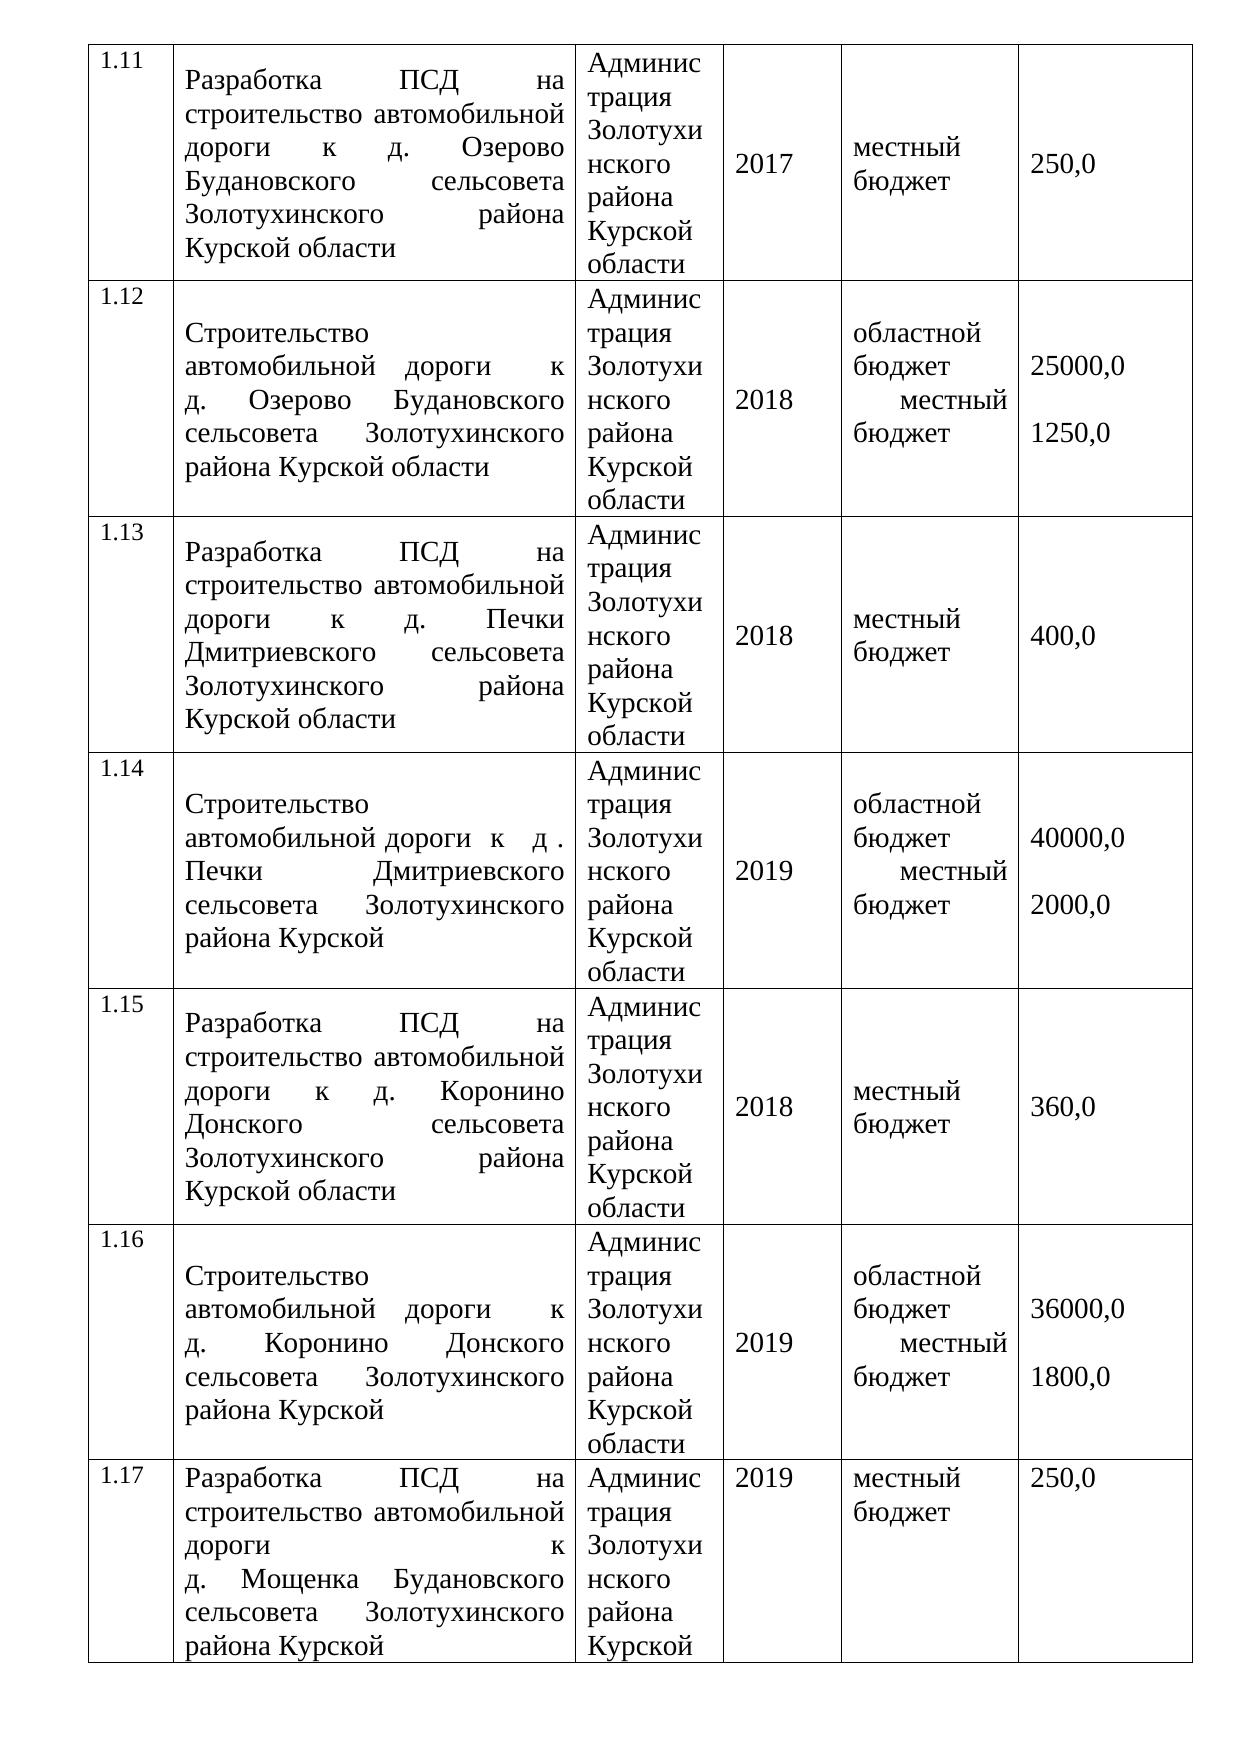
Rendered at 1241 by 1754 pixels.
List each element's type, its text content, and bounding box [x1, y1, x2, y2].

table_cell 25000,0 1250,0 [1019, 281, 1192, 516]
table_cell 1.15 [89, 989, 173, 1223]
table_cell Строительство автомобильной дороги к д. Коронино Донского сельсовета Золотухинского района Курской [174, 1225, 575, 1459]
table_cell 400,0 [1019, 517, 1192, 752]
table_cell местный бюджет [842, 45, 1018, 280]
table_cell областной бюджет местный бюджет [842, 281, 1018, 516]
table_cell Разработка ПСД на строительство автомобильной дороги к д. Озерово Будановского сельсовета Золотухинского района Курской области [174, 45, 575, 280]
table_cell 1.17 [89, 1460, 173, 1662]
table_cell 36000,0 1800,0 [1019, 1225, 1192, 1459]
table_cell 2018 [724, 989, 841, 1223]
table_cell Администрация Золотухинского района Курской области [576, 281, 723, 516]
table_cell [576, 45, 723, 280]
table_cell местный бюджет [842, 517, 1018, 752]
table_cell 250,0 [1019, 1460, 1192, 1662]
table_cell областной бюджет местный бюджет [842, 753, 1018, 988]
table_cell 360,0 [1019, 989, 1192, 1223]
table_cell 1.14 [89, 753, 173, 988]
table_cell 2018 [724, 281, 841, 516]
table_cell Разработка ПСД на строительство автомобильной дороги к д. Коронино Донского сельсовета Золотухинского района Курской области [174, 989, 575, 1223]
table_cell 1.11 [89, 45, 173, 280]
table_cell 2017 [724, 45, 841, 280]
table_cell 250,0 [1019, 45, 1192, 280]
table_cell 2019 [724, 753, 841, 988]
table_cell 2018 [724, 517, 841, 752]
table_cell Строительство автомобильной дороги к д. Озерово Будановского сельсовета Золотухинского района Курской области [174, 281, 575, 516]
table_cell местный бюджет [842, 1460, 1018, 1662]
table_cell 1.16 [89, 1225, 173, 1459]
table_cell 2019 [724, 1225, 841, 1459]
table_cell местный бюджет [842, 989, 1018, 1223]
table_cell 40000,0 2000,0 [1019, 753, 1192, 988]
table_cell 1.13 [89, 517, 173, 752]
table_cell Администрация Золотухинского района Курской области [576, 517, 723, 752]
table_cell Администрация Золотухинского района Курской области [576, 1225, 723, 1459]
table_cell Разработка ПСД на строительство автомобильной дороги к д. Печки Дмитриевского сельсовета Золотухинского района Курской области [174, 517, 575, 752]
table_cell областной бюджет местный бюджет [842, 1225, 1018, 1459]
table_cell Администрация Золотухинского района Курской области [576, 989, 723, 1223]
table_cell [576, 1460, 723, 1662]
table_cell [174, 1460, 575, 1662]
table_cell Строительство автомобильной дороги к д . Печки Дмитриевского сельсовета Золотухинского района Курской [174, 753, 575, 988]
table_cell Администрация Золотухинского района Курской области [576, 753, 723, 988]
table_cell 2019 [724, 1460, 841, 1662]
table_cell 1.12 [89, 281, 173, 516]
